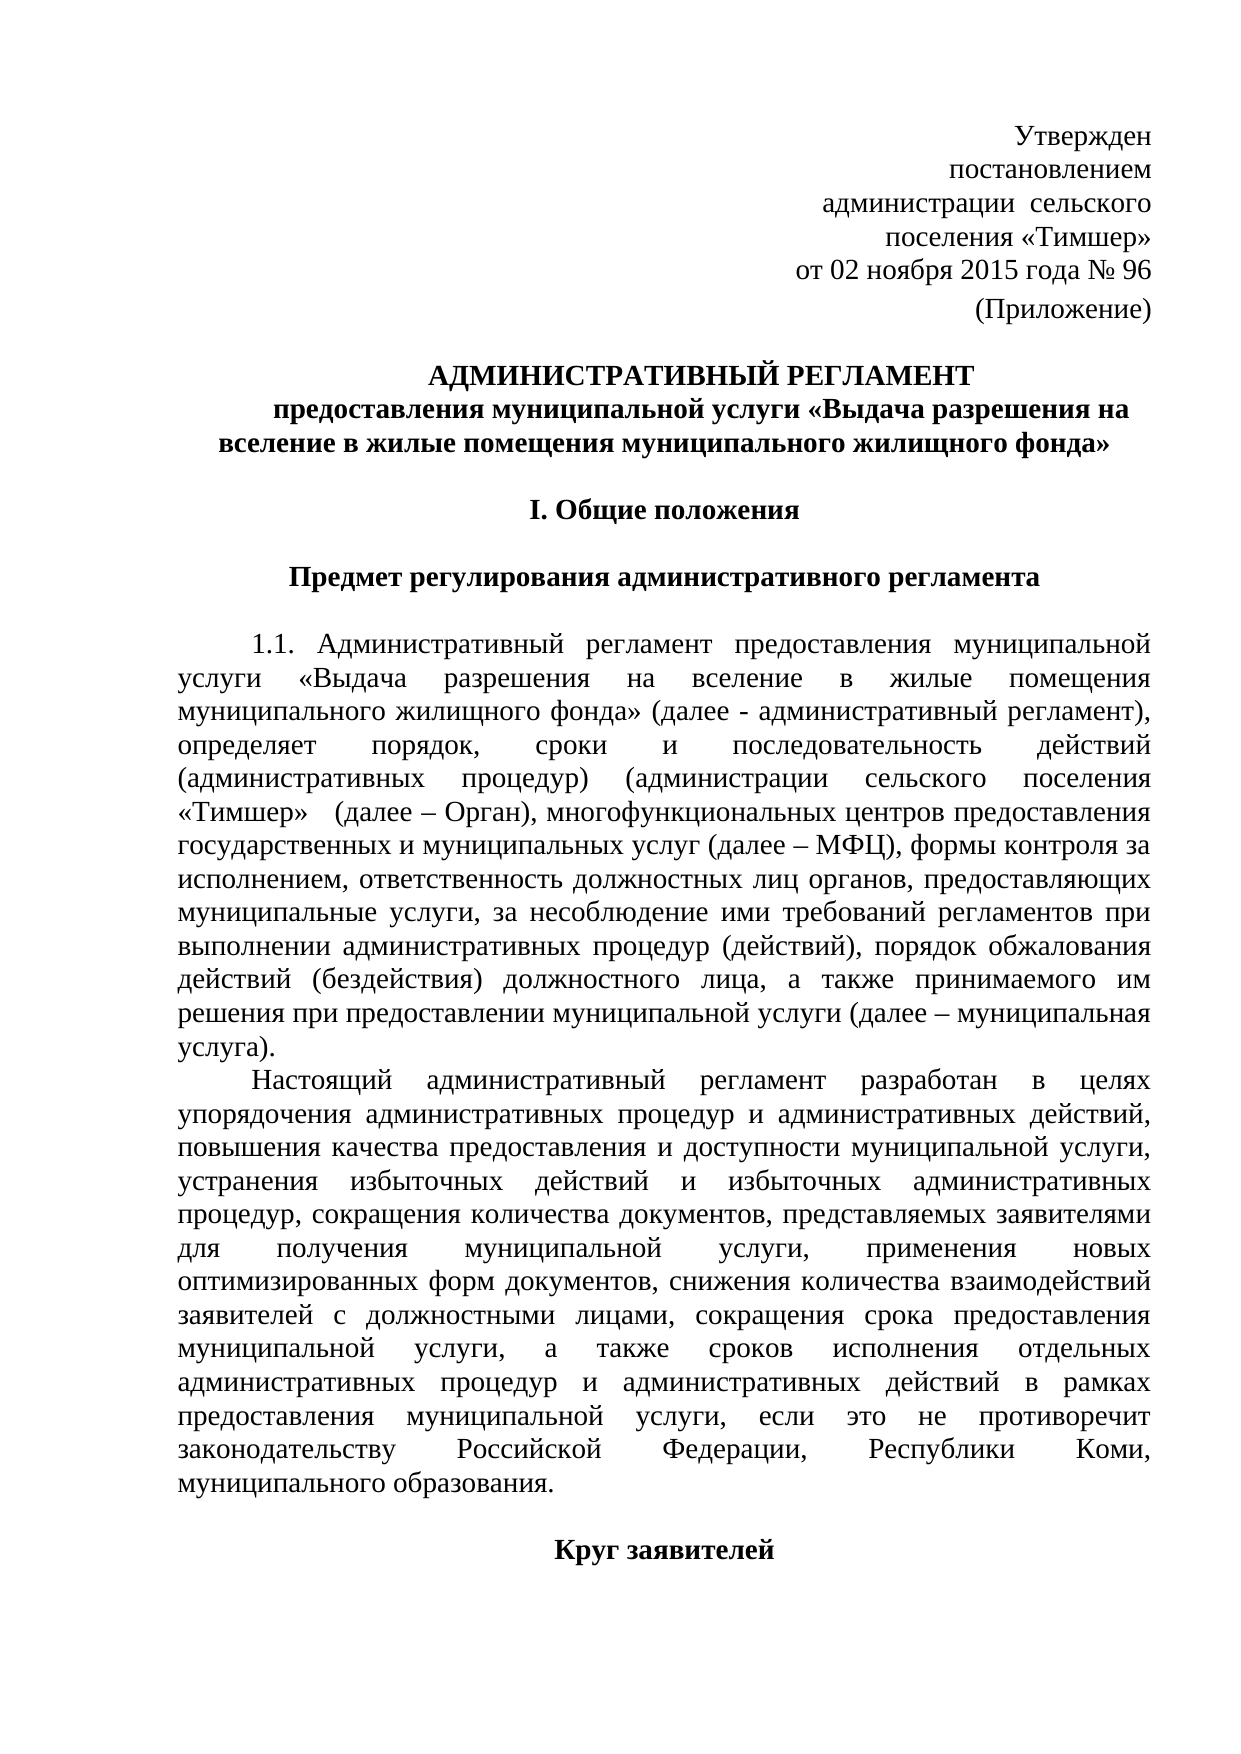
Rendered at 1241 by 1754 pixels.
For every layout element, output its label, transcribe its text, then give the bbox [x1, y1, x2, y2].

title АДМИНИСТРАТИВНЫЙ РЕГЛАМЕНТ [177, 358, 1152, 391]
text Круг заявителей [177, 1532, 1152, 1565]
text Настоящий административный регламент разработан в целях упорядочения административных процедур и административных действий, повышения качества предоставления и доступности муниципальной услуги, устранения избыточных действий и избыточных административных процедур, сокращения количества документов, представляемых заявителями для получения муниципальной услуги, применения новых оптимизированных форм документов, снижения количества взаимодействий заявителей с должностными лицами, сокращения срока предоставления муниципальной услуги, а также сроков исполнения отдельных административных процедур и административных действий в рамках предоставления муниципальной услуги, если это не противоречит законодательству Российской Федерации, Республики Коми, муниципального образования. [177, 1062, 1152, 1498]
title (Приложение) [177, 291, 1152, 324]
text от 02 ноября 2015 года № 96 [177, 252, 1152, 286]
text 1.1. Административный регламент предоставления муниципальной услуги «Выдача разрешения на вселение в жилые помещения муниципального жилищного фонда» (далее - административный регламент), определяет порядок, сроки и последовательность действий (административных процедур) (администрации сельского поселения «Тимшер» (далее – Орган), многофункциональных центров предоставления государственных и муниципальных услуг (далее – МФЦ), формы контроля за исполнением, ответственность должностных лиц органов, предоставляющих муниципальные услуги, за несоблюдение ими требований регламентов при выполнении административных процедур (действий), порядок обжалования действий (бездействия) должностного лица, а также принимаемого им решения при предоставлении муниципальной услуги (далее – муниципальная услуга). [177, 626, 1152, 1062]
text постановлением [177, 152, 1152, 185]
title предоставления муниципальной услуги «Выдача разрешения на вселение в жилые помещения муниципального жилищного фонда» [177, 391, 1152, 458]
text Утвержден [177, 118, 1152, 152]
text поселения «Тимшер» [177, 219, 1152, 252]
text администрации сельского [177, 185, 1152, 219]
text Предмет регулирования административного регламента [177, 559, 1152, 593]
text I. Общие положения [177, 492, 1152, 526]
